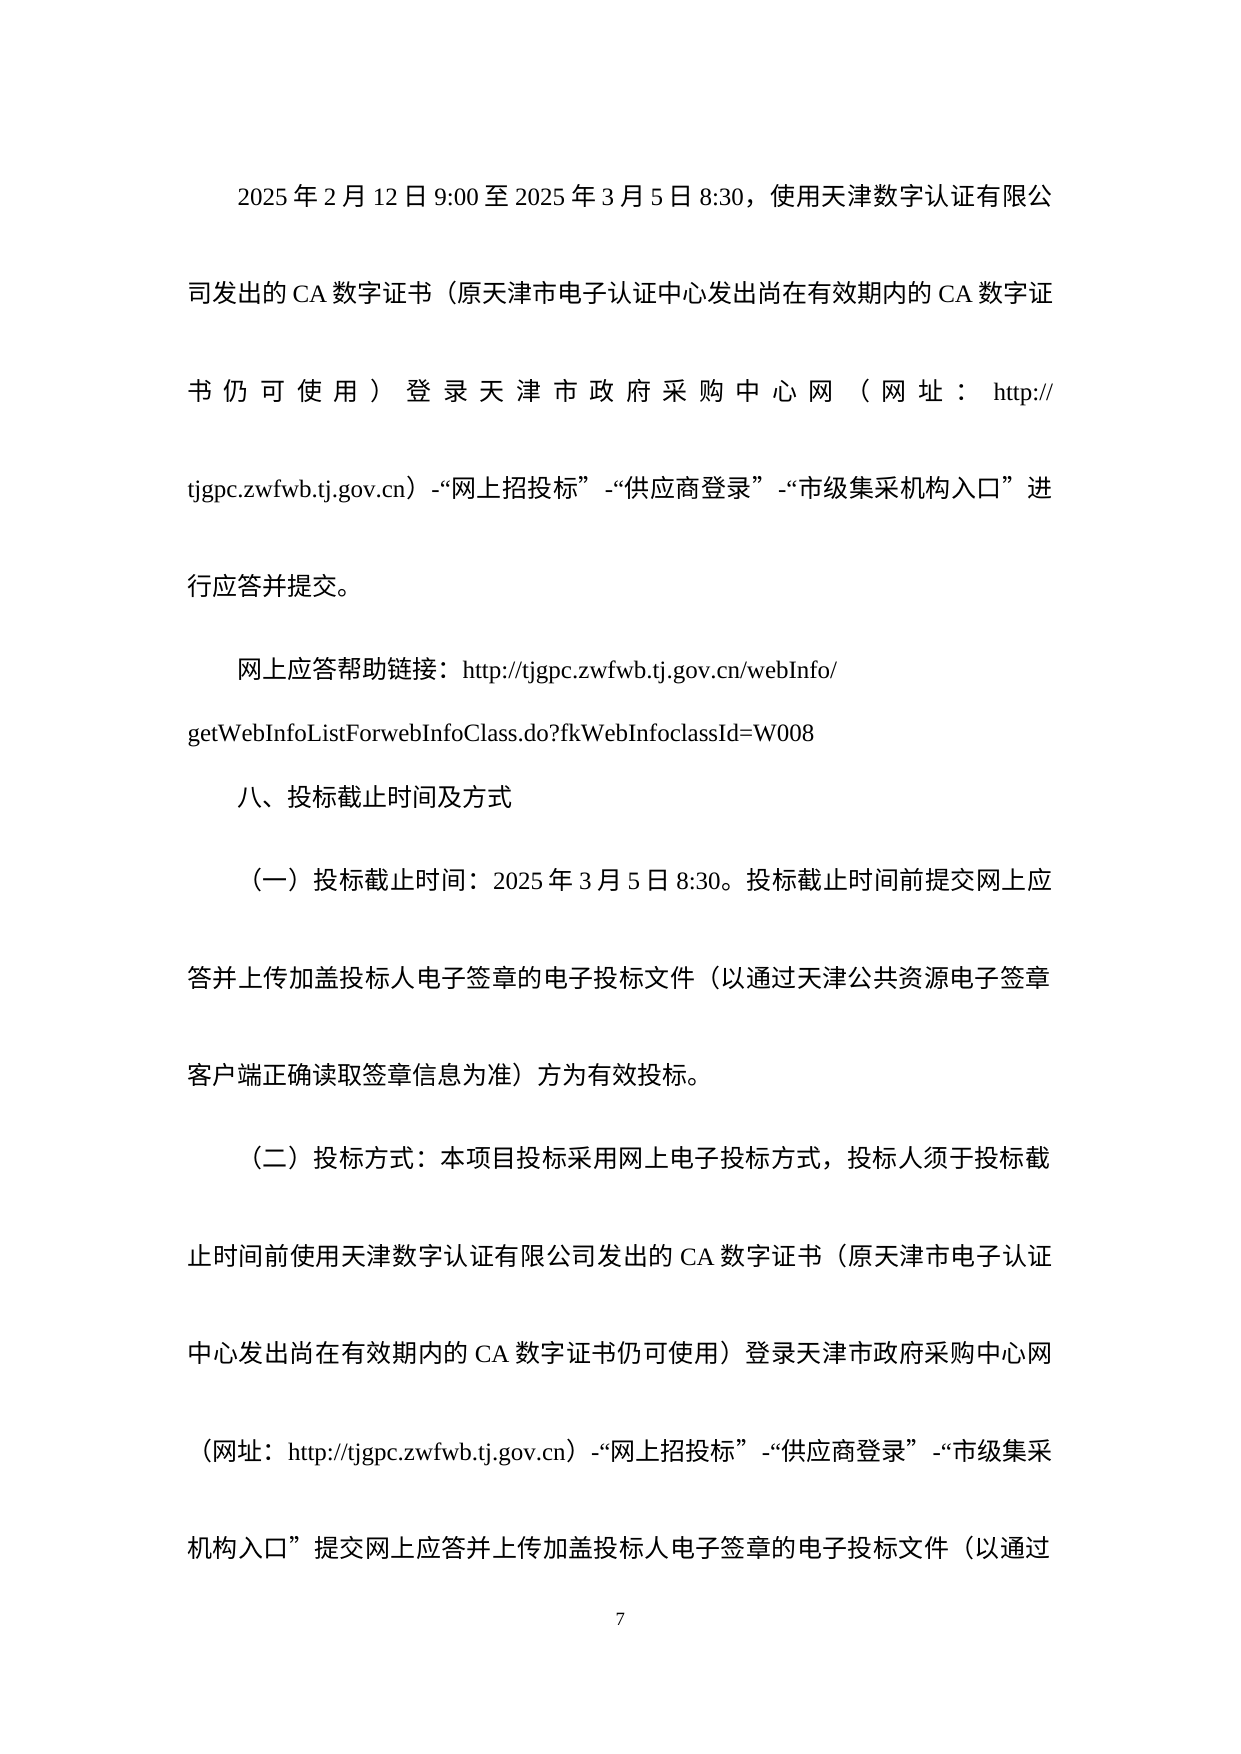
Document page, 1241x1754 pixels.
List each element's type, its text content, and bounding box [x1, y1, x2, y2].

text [187, 1124, 1053, 1579]
text 网上应答帮助链接：http://tjgpc.zwfwb.tj.gov.cn/webInfo/getWebInfoListForwebInfoClass.do?fkWebInfoclassId=W008 [187, 635, 1053, 749]
text （一）投标截止时间：2025年3月5日8:30。投标截止时间前提交网上应答并上传加盖投标人电子签章的电子投标文件（以通过天津公共资源电子签章客户端正确读取签章信息为准）方为有效投标。 [187, 846, 1053, 1106]
text 八、投标截止时间及方式 [187, 763, 1053, 828]
text 2025年2月12日9:00至2025年3月5日8:30，使用天津数字认证有限公司发出的CA数字证书（原天津市电子认证中心发出尚在有效期内的CA数字证书仍可使用）登录天津市政府采购中心网（网址：http://tjgpc.zwfwb.tj.gov.cn）-“网上招投标”-“供应商登录”-“市级集采机构入口”进行应答并提交。 [187, 162, 1053, 617]
